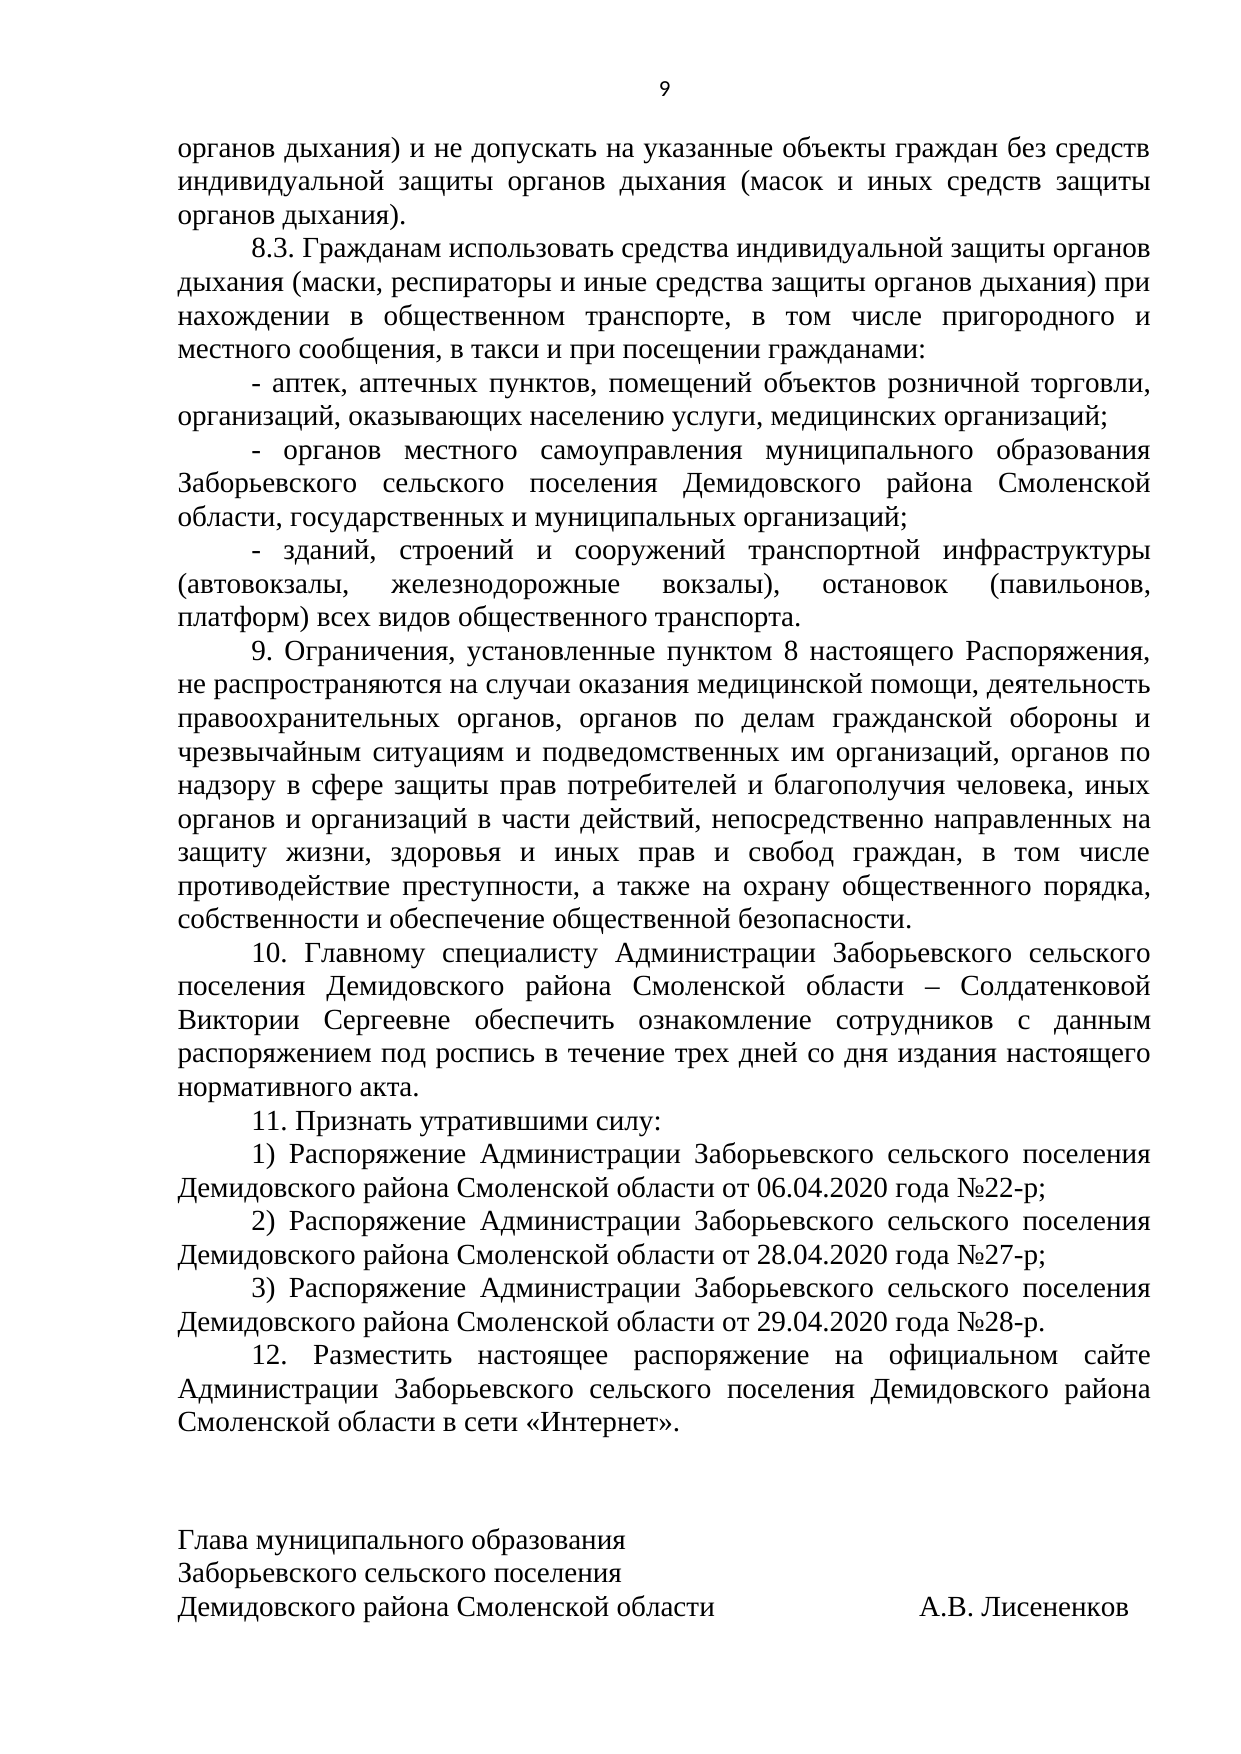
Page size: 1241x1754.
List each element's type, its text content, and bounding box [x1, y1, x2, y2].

text Демидовского района Смоленской области А.В. Лисененков [177, 1589, 1152, 1623]
text 12. Разместить настоящее распоряжение на официальном сайте Администрации Заборьевского сельского поселения Демидовского района Смоленской области в сети «Интернет». [177, 1337, 1152, 1438]
text 1) Распоряжение Администрации Заборьевского сельского поселения Демидовского района Смоленской области от 06.04.2020 года №22-р; [177, 1136, 1152, 1203]
text 3) Распоряжение Администрации Заборьевского сельского поселения Демидовского района Смоленской области от 29.04.2020 года №28-р. [177, 1270, 1152, 1337]
text - зданий, строений и сооружений транспортной инфраструктуры (автовокзалы, железнодорожные вокзалы), остановок (павильонов, платформ) всех видов общественного транспорта. [177, 532, 1152, 633]
text Глава муниципального образования [177, 1522, 1152, 1556]
text 9. Ограничения, установленные пунктом 8 настоящего Распоряжения, не распространяются на случаи оказания медицинской помощи, деятельность правоохранительных органов, органов по делам гражданской обороны и чрезвычайным ситуациям и подведомственных им организаций, органов по надзору в сфере защиты прав потребителей и благополучия человека, иных органов и организаций в части действий, непосредственно направленных на защиту жизни, здоровья и иных прав и свобод граждан, в том числе противодействие преступности, а также на охрану общественного порядка, собственности и обеспечение общественной безопасности. [177, 633, 1152, 935]
text 10. Главному специалисту Администрации Заборьевского сельского поселения Демидовского района Смоленской области – Солдатенковой Виктории Сергеевне обеспечить ознакомление сотрудников с данным распоряжением под роспись в течение трех дней со дня издания настоящего нормативного акта. [177, 935, 1152, 1103]
text - аптек, аптечных пунктов, помещений объектов розничной торговли, организаций, оказывающих населению услуги, медицинских организаций; [177, 365, 1152, 432]
text 2) Распоряжение Администрации Заборьевского сельского поселения Демидовского района Смоленской области от 28.04.2020 года №27-р; [177, 1203, 1152, 1270]
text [177, 130, 1152, 231]
text 8.3. Гражданам использовать средства индивидуальной защиты органов дыхания (маски, респираторы и иные средства защиты органов дыхания) при нахождении в общественном транспорте, в том числе пригородного и местного сообщения, в такси и при посещении гражданами: [177, 231, 1152, 365]
text - органов местного самоуправления муниципального образования Заборьевского сельского поселения Демидовского района Смоленской области, государственных и муниципальных организаций; [177, 432, 1152, 532]
text Заборьевского сельского поселения [177, 1556, 1152, 1589]
text 11. Признать утратившими силу: [177, 1103, 1152, 1136]
